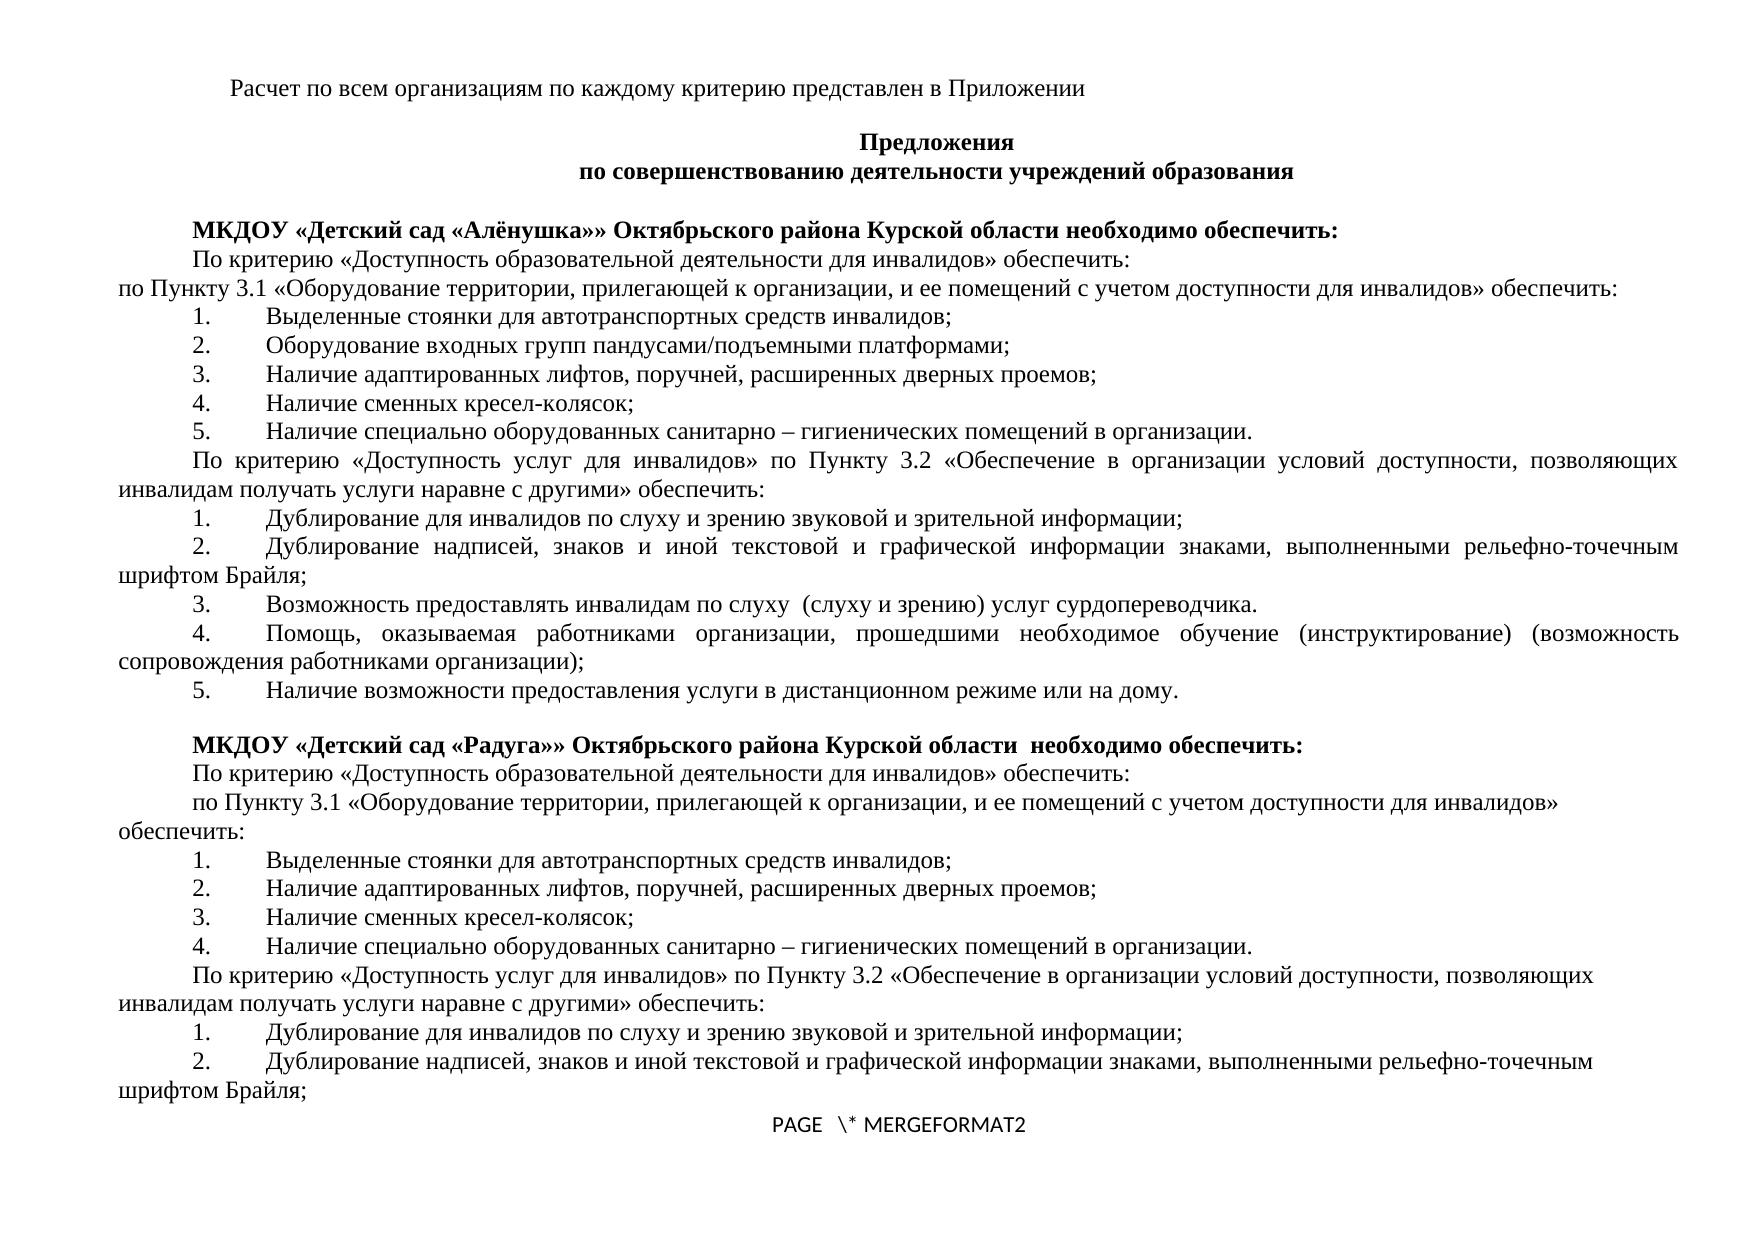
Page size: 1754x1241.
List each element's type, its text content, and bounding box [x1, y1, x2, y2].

text 2. Дублирование надписей, знаков и иной текстовой и графической информации знаками, выполненными рельефно-точечным шрифтом Брайля; [118, 1046, 1680, 1103]
text 3. Наличие сменных кресел-колясок; [118, 902, 1680, 931]
text 4. Наличие сменных кресел-колясок; [118, 388, 1680, 416]
text 2. Наличие адаптированных лифтов, поручней, расширенных дверных проемов; [118, 873, 1680, 902]
text По критерию «Доступность образовательной деятельности для инвалидов» обеспечить: [118, 758, 1680, 787]
text МКДОУ «Детский сад «Радуга»» Октябрьского района Курской области необходимо обеспечить: [118, 733, 1680, 758]
text 5. Наличие специально оборудованных санитарно – гигиенических помещений в организации. [118, 416, 1680, 445]
text МКДОУ «Детский сад «Алёнушка»» Октябрьского района Курской области необходимо обеспечить: [118, 218, 1680, 244]
text по Пункту 3.1 «Оборудование территории, прилегающей к организации, и ее помещений с учетом доступности для инвалидов» обеспечить: [118, 787, 1680, 845]
text 1. Выделенные стоянки для автотранспортных средств инвалидов; [118, 845, 1680, 873]
list Выделенные стоянки для автотранспортных средств инвалидов; [118, 301, 1680, 330]
text 1. Дублирование для инвалидов по слуху и зрению звуковой и зрительной информации; [118, 1017, 1680, 1046]
text 3. Наличие адаптированных лифтов, поручней, расширенных дверных проемов; [118, 359, 1680, 388]
text Расчет по всем организациям по каждому критерию представлен в Приложении [229, 73, 1680, 102]
text по совершенствованию деятельности учреждений образования [118, 156, 1680, 184]
text Предложения [118, 127, 1680, 156]
text По критерию «Доступность образовательной деятельности для инвалидов» обеспечить: [118, 244, 1680, 273]
text 2. Дублирование надписей, знаков и иной текстовой и графической информации знаками, выполненными рельефно-точечным шрифтом Брайля; [118, 531, 1680, 589]
text По критерию «Доступность услуг для инвалидов» по Пункту 3.2 «Обеспечение в организации условий доступности, позволяющих инвалидам получать услуги наравне с другими» обеспечить: [118, 960, 1680, 1017]
list Оборудование входных групп пандусами/подъемными платформами; [118, 330, 1680, 359]
text по Пункту 3.1 «Оборудование территории, прилегающей к организации, и ее помещений с учетом доступности для инвалидов» обеспечить: [118, 273, 1680, 301]
text 3. Возможность предоставлять инвалидам по слуху (слуху и зрению) услуг сурдопереводчика. [118, 589, 1680, 618]
text По критерию «Доступность услуг для инвалидов» по Пункту 3.2 «Обеспечение в организации условий доступности, позволяющих инвалидам получать услуги наравне с другими» обеспечить: [118, 445, 1680, 503]
text 4. Помощь, оказываемая работниками организации, прошедшими необходимое обучение (инструктирование) (возможность сопровождения работниками организации); [118, 618, 1680, 675]
text 1. Дублирование для инвалидов по слуху и зрению звуковой и зрительной информации; [118, 503, 1680, 531]
text 4. Наличие специально оборудованных санитарно – гигиенических помещений в организации. [118, 931, 1680, 960]
text 5. Наличие возможности предоставления услуги в дистанционном режиме или на дому. [118, 675, 1680, 704]
